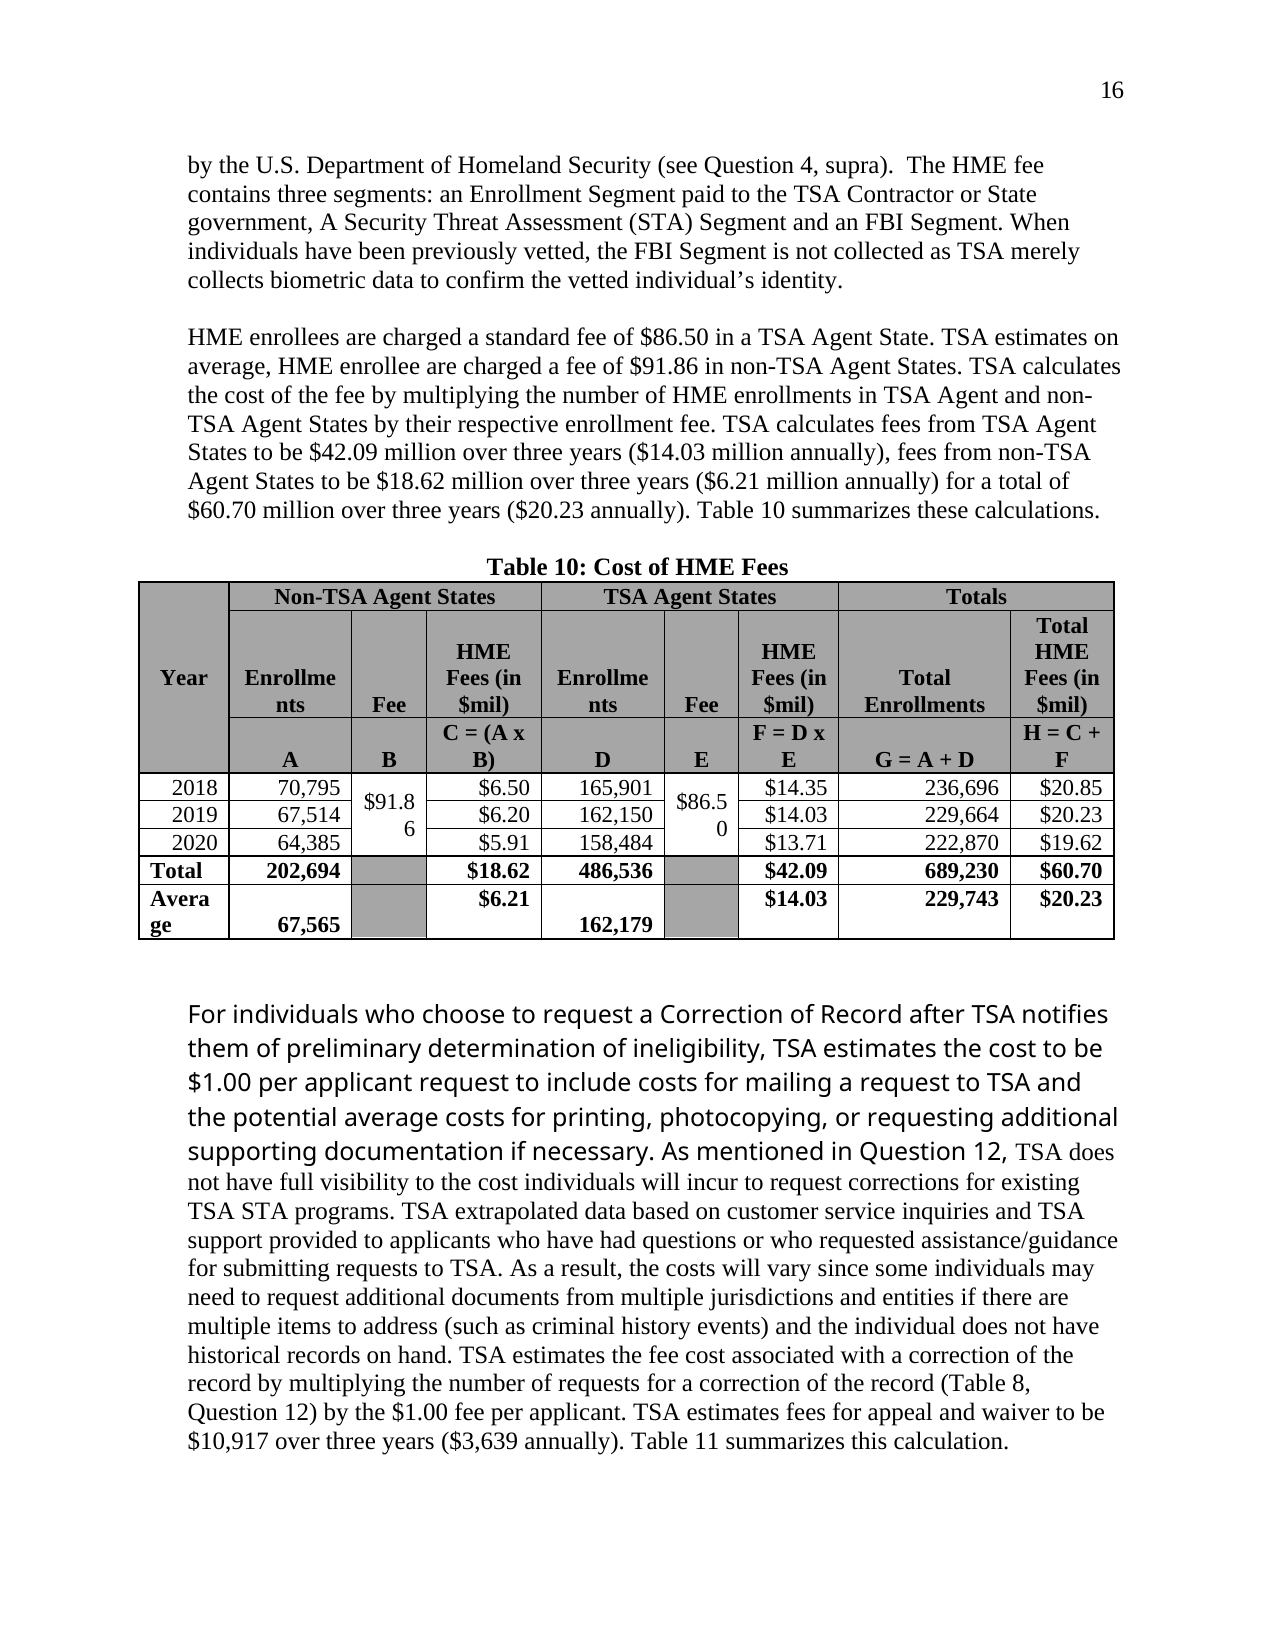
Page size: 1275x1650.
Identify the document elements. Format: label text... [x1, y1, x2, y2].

table_cell 689,230 [839, 857, 1010, 884]
table_cell $19.62 [1011, 829, 1113, 855]
table_cell 2019 [140, 801, 228, 828]
table_cell [665, 885, 738, 937]
table_cell 67,565 [230, 885, 351, 937]
table_cell Average [140, 885, 228, 937]
table_cell Fee [352, 611, 426, 717]
table_cell $91.86 [352, 774, 426, 855]
table_cell 202,694 [230, 857, 351, 884]
table_header Non-TSA Agent States [230, 583, 541, 610]
table_cell [665, 857, 738, 884]
list For individuals who choose to request a Correction of Record after TSA notifies them of preliminary determination of ineligibility, TSA estimates the cost to be $1.00 per applicant request to include costs for mailing a request to TSA and the potential average costs for printing, photocopying, or requesting additional supporting documentation if necessary. As mentioned in Question 12, TSA does not have full visibility to the cost individuals will incur to request corrections for existing TSA STA programs. TSA extrapolated data based on customer service inquiries and TSA support provided to applicants who have had questions or who requested assistance/guidance for submitting requests to TSA. As a result, the costs will vary since some individuals may need to request additional documents from multiple jurisdictions and entities if there are multiple items to address (such as criminal history events) and the individual does not have historical records on hand. TSA estimates the fee cost associated with a correction of the record by multiplying the number of requests for a correction of the record (Table 8, Question 12) by the $1.00 fee per applicant. TSA estimates fees for appeal and waiver to be $10,917 over three years ($3,639 annually). Table 11 summarizes this calculation. [187, 997, 1125, 1455]
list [187, 150, 1125, 294]
table_cell Enrollments [542, 611, 664, 717]
table_cell [352, 885, 426, 937]
table_cell 236,696 [839, 774, 1010, 800]
table_cell $6.20 [427, 801, 541, 828]
table_cell HME Fees (in $mil) [427, 611, 541, 717]
table_cell 222,870 [839, 829, 1010, 855]
table_header TSA Agent States [542, 583, 838, 610]
table_cell $20.23 [1011, 885, 1113, 937]
table_cell 70,795 [230, 774, 351, 800]
table_cell $20.23 [1011, 801, 1113, 828]
table_cell 229,664 [839, 801, 1010, 828]
table_cell $14.35 [739, 774, 838, 800]
list Table 10: Cost of HME Fees [150, 552, 1125, 581]
table_cell $6.21 [427, 885, 541, 937]
table_cell Total [140, 857, 228, 884]
table_cell F = D x E [739, 718, 838, 772]
table_cell $86.50 [665, 774, 738, 855]
table_cell $20.85 [1011, 774, 1113, 800]
table_cell 64,385 [230, 829, 351, 855]
table_cell $14.03 [739, 885, 838, 937]
table_cell Enrollments [230, 611, 351, 717]
table_cell 486,536 [542, 857, 664, 884]
table_cell 165,901 [542, 774, 664, 800]
table_cell $13.71 [739, 829, 838, 855]
table_cell H = C + F [1011, 718, 1113, 772]
table_cell 162,150 [542, 801, 664, 828]
table_cell A [230, 718, 351, 772]
table_cell 67,514 [230, 801, 351, 828]
table_cell C = (A x B) [427, 718, 541, 772]
table_cell [352, 857, 426, 884]
table_cell D [542, 718, 664, 772]
table_cell 2020 [140, 829, 228, 855]
table_cell E [665, 718, 738, 772]
table_cell 229,743 [839, 885, 1010, 937]
table_header Year [140, 583, 228, 772]
table_cell $42.09 [739, 857, 838, 884]
table_cell Total HME Fees (in $mil) [1011, 611, 1113, 717]
table_cell $14.03 [739, 801, 838, 828]
table_cell HME Fees (in $mil) [739, 611, 838, 717]
table_cell $60.70 [1011, 857, 1113, 884]
table_cell Fee [665, 611, 738, 717]
table_cell Total Enrollments [839, 611, 1010, 717]
table_cell $18.62 [427, 857, 541, 884]
table_cell B [352, 718, 426, 772]
table_cell 2018 [140, 774, 228, 800]
table_cell $5.91 [427, 829, 541, 855]
table_cell G = A + D [839, 718, 1010, 772]
table_cell $6.50 [427, 774, 541, 800]
table_header Totals [839, 583, 1113, 610]
list HME enrollees are charged a standard fee of $86.50 in a TSA Agent State. TSA estimates on average, HME enrollee are charged a fee of $91.86 in non-TSA Agent States. TSA calculates the cost of the fee by multiplying the number of HME enrollments in TSA Agent and non-TSA Agent States by their respective enrollment fee. TSA calculates fees from TSA Agent States to be $42.09 million over three years ($14.03 million annually), fees from non-TSA Agent States to be $18.62 million over three years ($6.21 million annually) for a total of $60.70 million over three years ($20.23 annually). Table 10 summarizes these calculations. [187, 322, 1125, 524]
table_cell 158,484 [542, 829, 664, 855]
table_cell 162,179 [542, 885, 664, 937]
